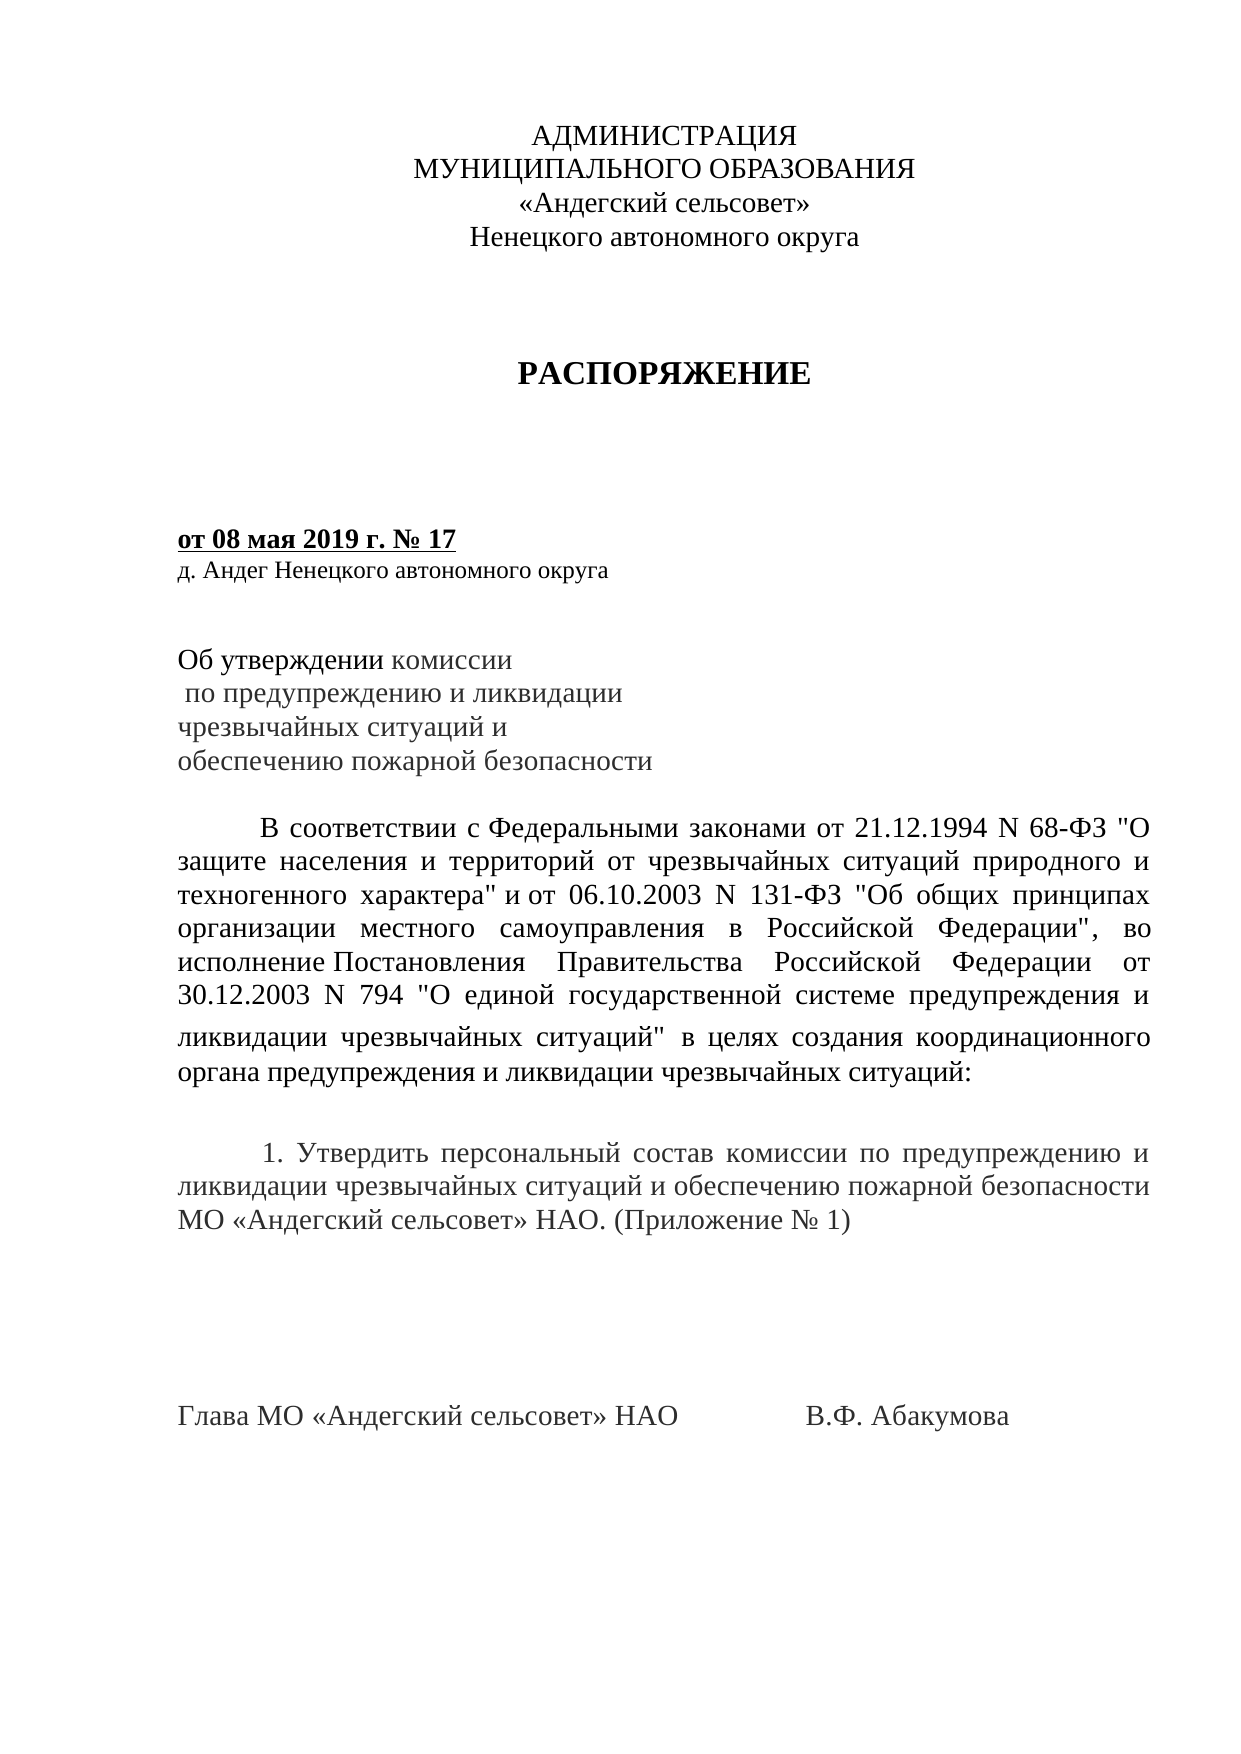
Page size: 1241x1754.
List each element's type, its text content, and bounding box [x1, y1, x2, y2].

text по предупреждению и ликвидации [177, 676, 1152, 709]
subtitle от 08 мая 2019 г. № 17 [177, 522, 1152, 555]
text АДМИНИСТРАЦИЯ [177, 118, 1152, 152]
text 1. Утвердить персональный состав комиссии по предупреждению и ликвидации чрезвычайных ситуаций и обеспечению пожарной безопасности МО «Андегский сельсовет» НАО. (Приложение № 1) [177, 1135, 1152, 1236]
text д. Андег Ненецкого автономного округа [177, 555, 1152, 583]
text чрезвычайных ситуаций и [177, 709, 1152, 743]
subtitle «Андегский сельсовет» [177, 185, 1152, 219]
text Об утверждении комиссии [177, 642, 1152, 676]
text Глава МО «Андегский сельсовет» НАО В.Ф. Абакумова [177, 1398, 1152, 1431]
subtitle РАСПОРЯЖЕНИЕ [177, 353, 1152, 391]
text Ненецкого автономного округа [177, 219, 1152, 252]
text обеспечению пожарной безопасности [177, 743, 1152, 776]
subtitle МУНИЦИПАЛЬНОГО ОБРАЗОВАНИЯ [177, 152, 1152, 185]
text В соответствии с Федеральными законами от 21.12.1994 N 68-ФЗ "О защите населения и территорий от чрезвычайных ситуаций природного и техногенного характера" и от 06.10.2003 N 131-ФЗ "Об общих принципах организации местного самоуправления в Российской Федерации", во исполнение Постановления Правительства Российской Федерации от 30.12.2003 N 794 "О единой государственной системе предупреждения и ликвидации чрезвычайных ситуаций" в целях создания координационного органа предупреждения и ликвидации чрезвычайных ситуаций: [177, 810, 1152, 1088]
